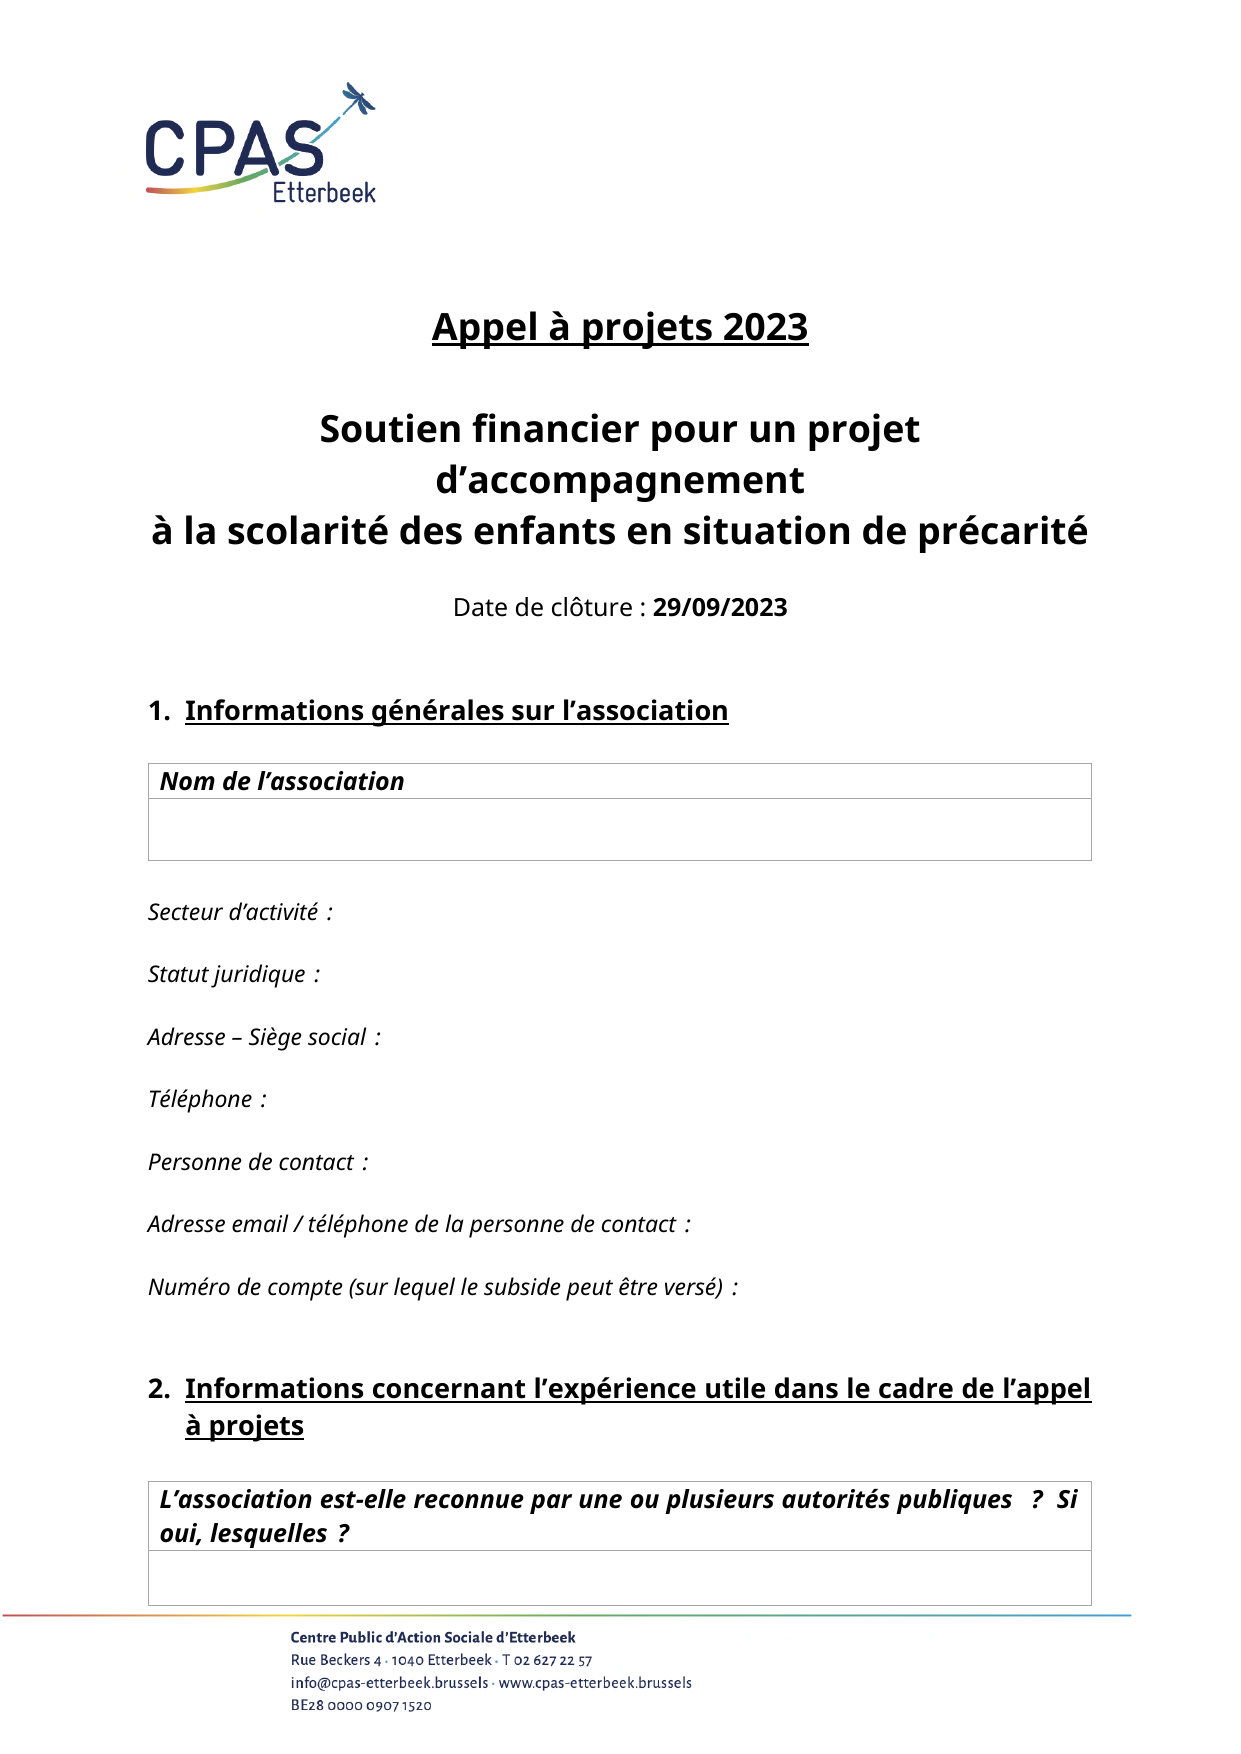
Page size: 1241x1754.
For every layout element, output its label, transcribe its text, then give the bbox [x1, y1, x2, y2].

text Adresse – Siège social : [148, 1021, 1093, 1052]
text Date de clôture : 29/09/2023 [148, 589, 1093, 624]
list Informations générales sur l’association [148, 692, 1093, 729]
text Personne de contact : [148, 1146, 1093, 1177]
text Statut juridique : [148, 958, 1093, 989]
text Soutien financier pour un projet d’accompagnement [148, 402, 1093, 504]
table_header Nom de l’association [149, 764, 1091, 798]
text Numéro de compte (sur lequel le subside peut être versé) : [148, 1271, 1093, 1302]
text Secteur d’activité : [148, 896, 1093, 927]
text Téléphone : [148, 1083, 1093, 1114]
table_cell [149, 1551, 1091, 1605]
list Informations concernant l’expérience utile dans le cadre de l’appel à projets [148, 1370, 1093, 1444]
picture [0, 0, 1225, 232]
table_cell [149, 799, 1091, 860]
text à la scolarité des enfants en situation de précarité [148, 504, 1093, 556]
table_header L’association est-elle reconnue par une ou plusieurs autorités publiques ? Si oui, lesquelles ? [149, 1482, 1091, 1550]
text Appel à projets 2023 [148, 300, 1093, 351]
picture [2, 1605, 1241, 1754]
text Adresse email / téléphone de la personne de contact : [148, 1208, 1093, 1239]
